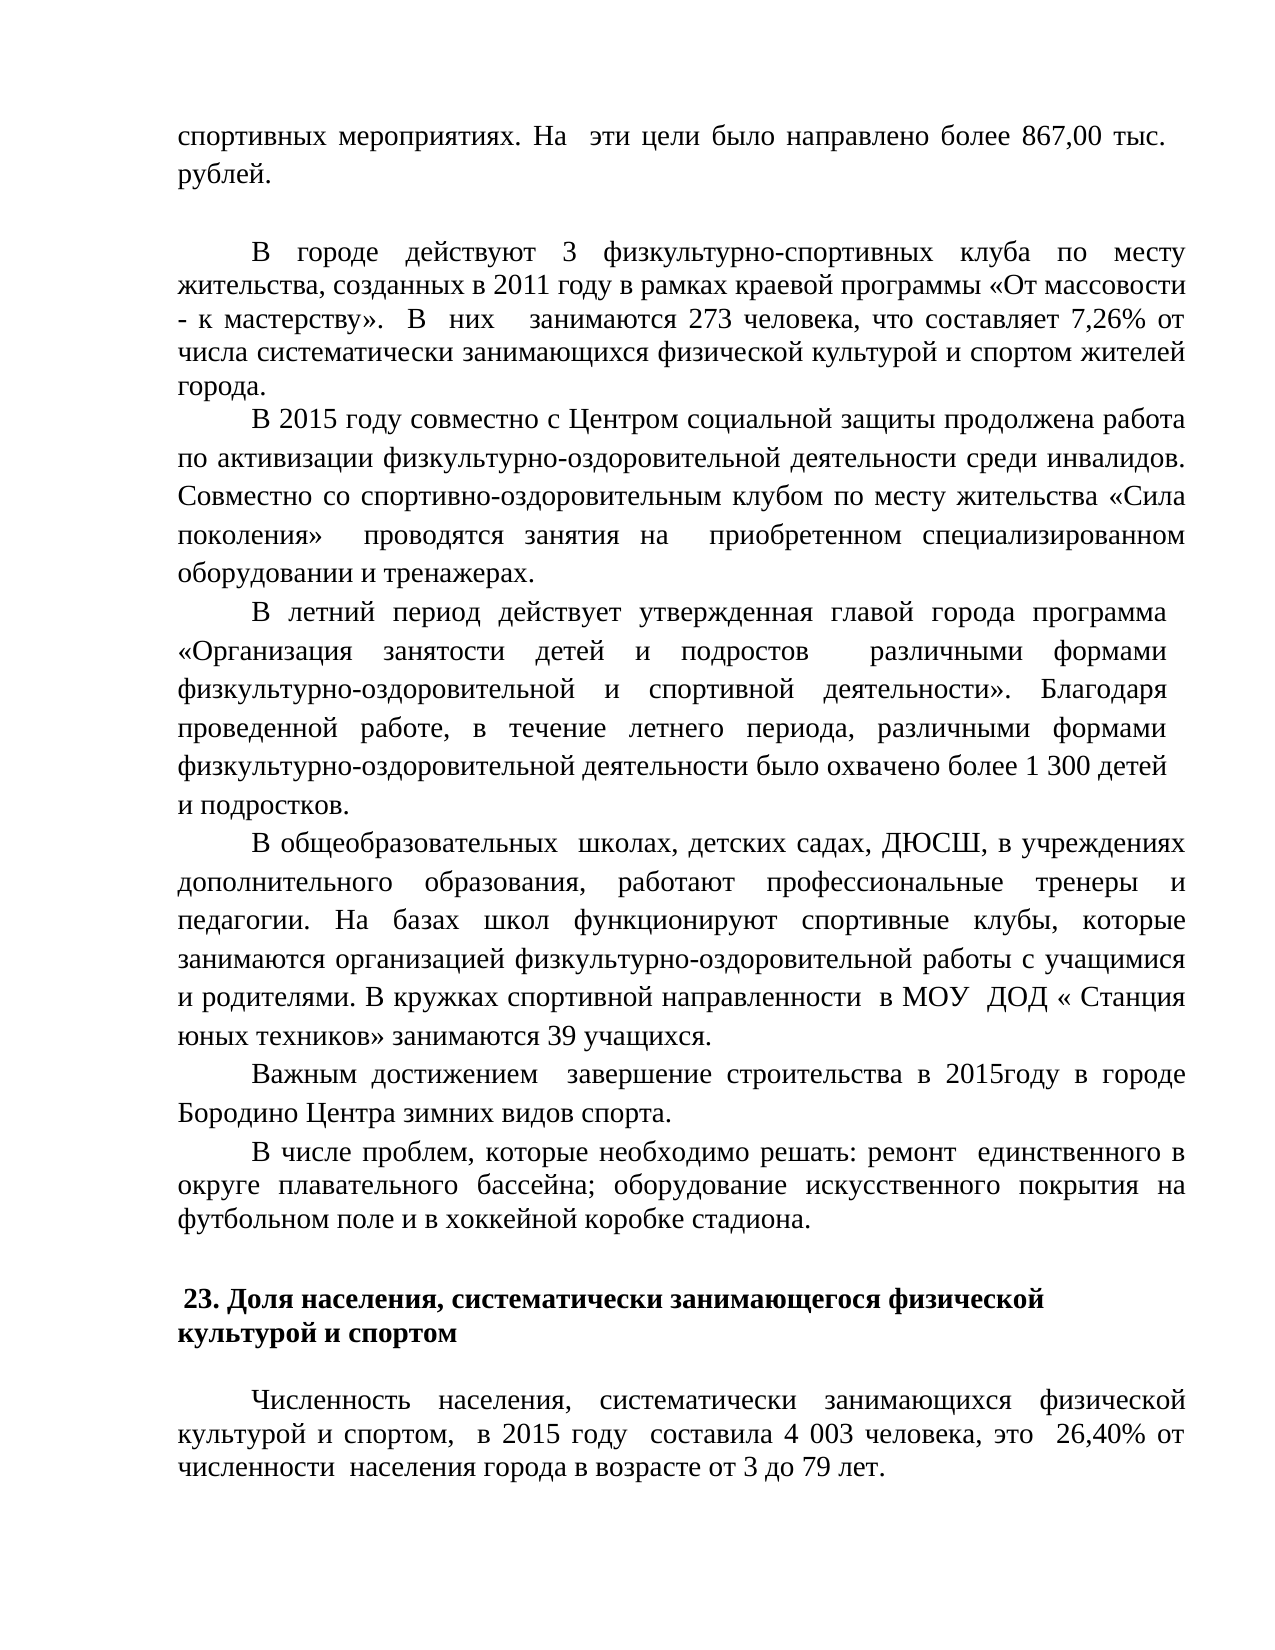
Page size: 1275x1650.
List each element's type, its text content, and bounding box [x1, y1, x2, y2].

text В числе проблем, которые необходимо решать: ремонт единственного в округе плавательного бассейна; оборудование искусственного покрытия на футбольном поле и в хоккейной коробке стадиона. [177, 1134, 1186, 1234]
text В летний период действует утвержденная главой города программа «Организация занятости детей и подростов различными формами физкультурно-оздоровительной и спортивной деятельности». Благодаря проведенной работе, в течение летнего периода, различными формами физкультурно-оздоровительной деятельности было охвачено более 1 300 детей и подростков. [177, 594, 1168, 820]
text В 2015 году совместно с Центром социальной защиты продолжена работа по активизации физкультурно-оздоровительной деятельности среди инвалидов. Совместно со спортивно-оздоровительным клубом по месту жительства «Сила поколения» проводятся занятия на приобретенном специализированном оборудовании и тренажерах. [177, 401, 1186, 589]
text Важным достижением завершение строительства в 2015году в городе Бородино Центра зимних видов спорта. [177, 1057, 1186, 1129]
text В общеобразовательных школах, детских садах, ДЮСШ, в учреждениях дополнительного образования, работают профессиональные тренеры и педагогии. На базах школ функционируют спортивные клубы, которые занимаются организацией физкультурно-оздоровительной работы с учащимися и родителями. В кружках спортивной направленности в МОУ ДОД « Станция юных техников» занимаются 39 учащихся. [177, 825, 1186, 1052]
text 23. Доля населения, систематически занимающегося физической культурой и спортом [177, 1282, 1186, 1349]
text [177, 118, 1168, 190]
text Численность населения, систематически занимающихся физической культурой и спортом, в 2015 году составила 4 003 человека, это 26,40% от численности населения города в возрасте от 3 до 79 лет. [177, 1382, 1186, 1483]
text В городе действуют 3 физкультурно-спортивных клуба по месту жительства, созданных в 2011 году в рамках краевой программы «От массовости - к мастерству». В них занимаются 273 человека, что составляет 7,26% от числа систематически занимающихся физической культурой и спортом жителей города. [177, 234, 1186, 401]
